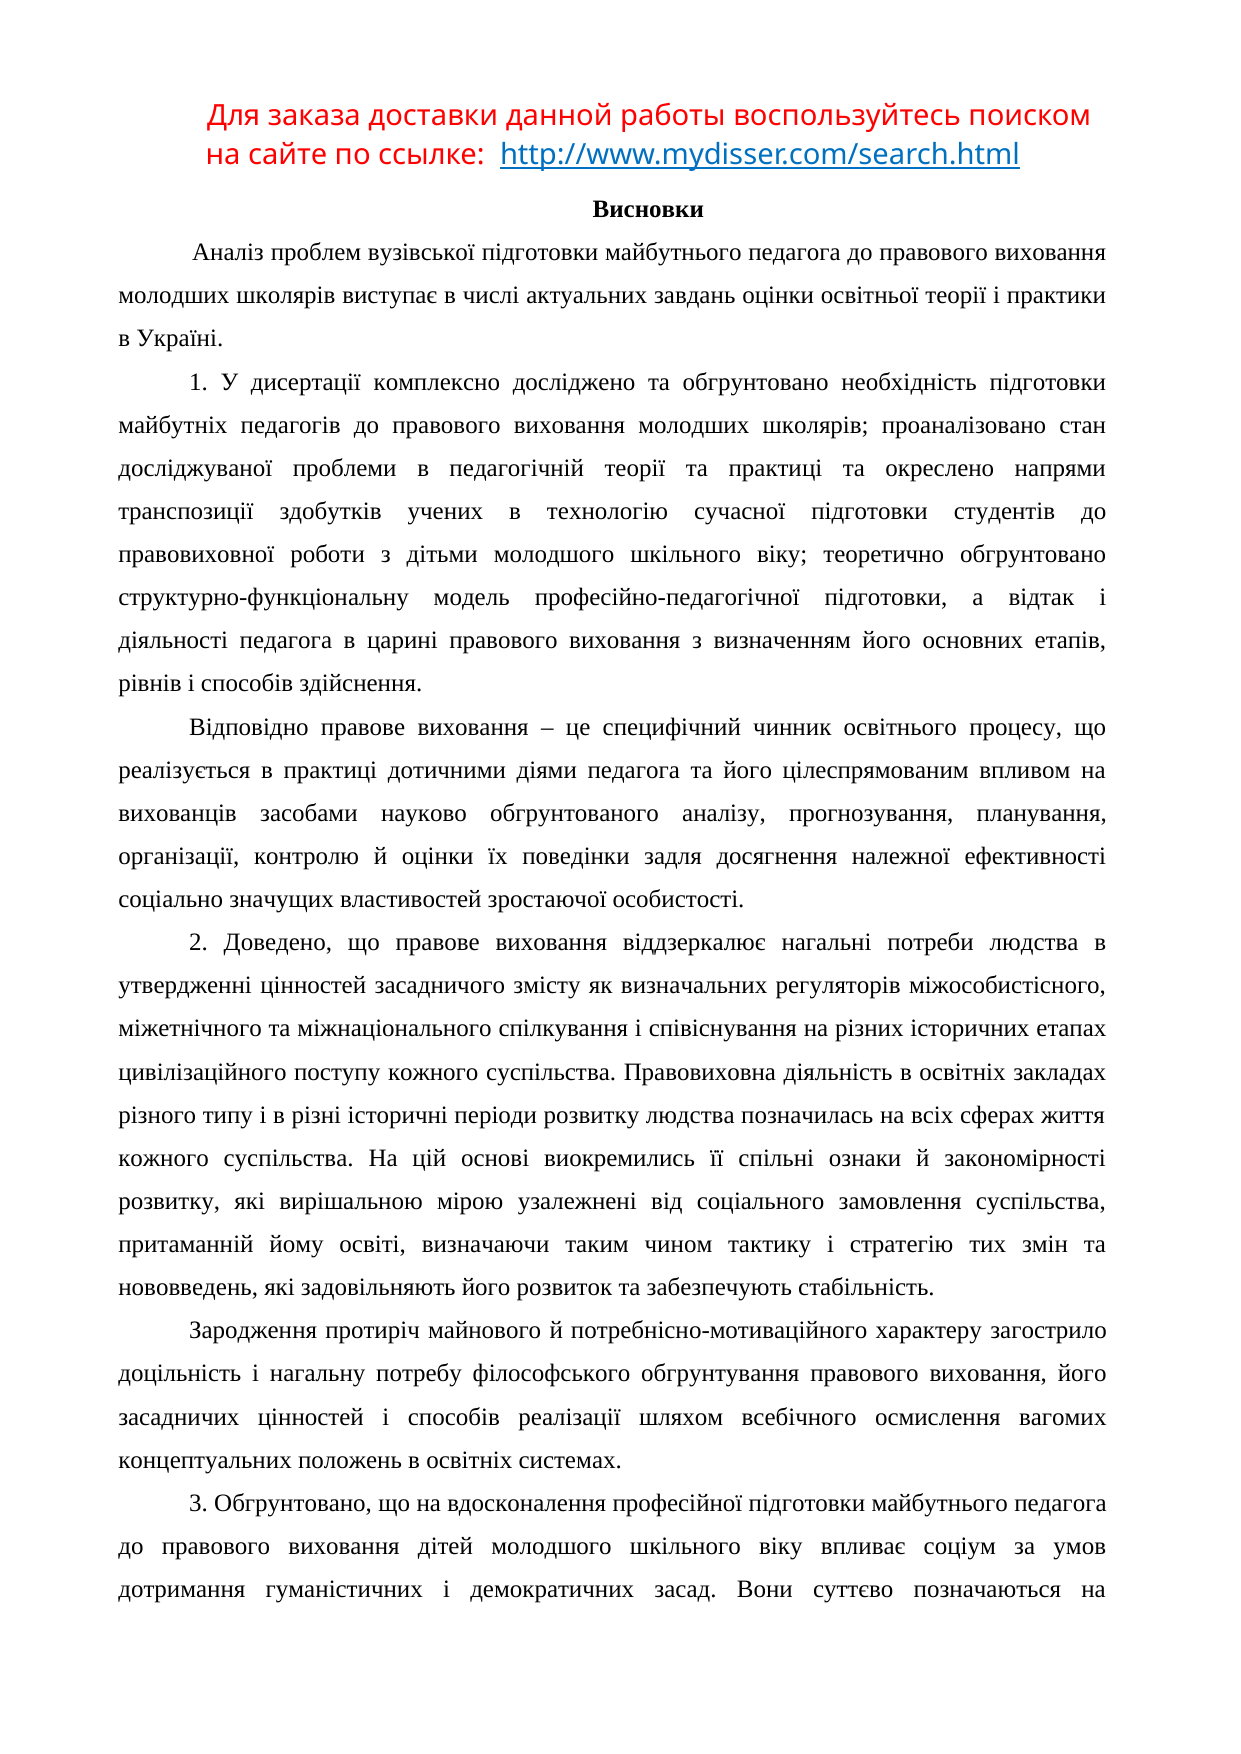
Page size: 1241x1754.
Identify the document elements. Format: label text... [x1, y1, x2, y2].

text 1. У дисертації комплексно досліджено та обгрунтовано необхідність підготовки майбутніх педагогів до правового виховання молодших школярів; проаналізовано стан досліджуваної проблеми в педагогічній теорії та практиці та окреслено напрями транспозиції здобутків учених в технологію сучасної підготовки студентів до правовиховної роботи з дітьми молодшого шкільного віку; теоретично обгрунтовано структурно-функціональну модель професійно-педагогічної підготовки, а відтак і діяльності педагога в царині правового виховання з визначенням його основних етапів, рівнів і способів здійснення. [118, 367, 1107, 697]
text Висновки [118, 194, 1107, 223]
text Аналіз проблем вузівської підготовки майбутнього педагога до правового виховання молодших школярів виступає в числі актуальних завдань оцінки освітньої теорії і практики в Україні. [118, 237, 1107, 352]
text Зародження протиріч майнового й потребнісно-мотиваційного характеру загострило доцільність і нагальну потребу філософського обгрунтування правового виховання, його засадничих цінностей і способів реалізації шляхом всебічного осмислення вагомих концептуальних положень в освітніх системах. [118, 1315, 1107, 1473]
text Відповідно правове виховання – це специфічний чинник освітнього процесу, що реалізується в практиці дотичними діями педагога та його цілеспрямованим впливом на вихованців засобами науково обгрунтованого аналізу, прогнозування, планування, організації, контролю й оцінки їх поведінки задля досягнення належної ефективності соціально значущих властивостей зростаючої особистості. [118, 712, 1107, 913]
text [118, 1488, 1107, 1603]
text 2. Доведено, що правове виховання віддзеркалює нагальні потреби людства в утвердженні цінностей засадничого змісту як визначальних регуляторів міжособистісного, міжетнічного та міжнаціонального спілкування і співіснування на різних історичних етапах цивілізаційного поступу кожного суспільства. Правовиховна діяльність в освітніх закладах різного типу і в різні історичні періоди розвитку людства позначилась на всіх сферах життя кожного суспільства. На цій основі виокремились її спільні ознаки й закономірності розвитку, які вирішальною мірою узалежнені від соціального замовлення суспільства, притаманній йому освіті, визначаючи таким чином тактику і стратегію тих змін та нововведень, які задовільняють його розвиток та забезпечують стабільність. [118, 927, 1107, 1301]
